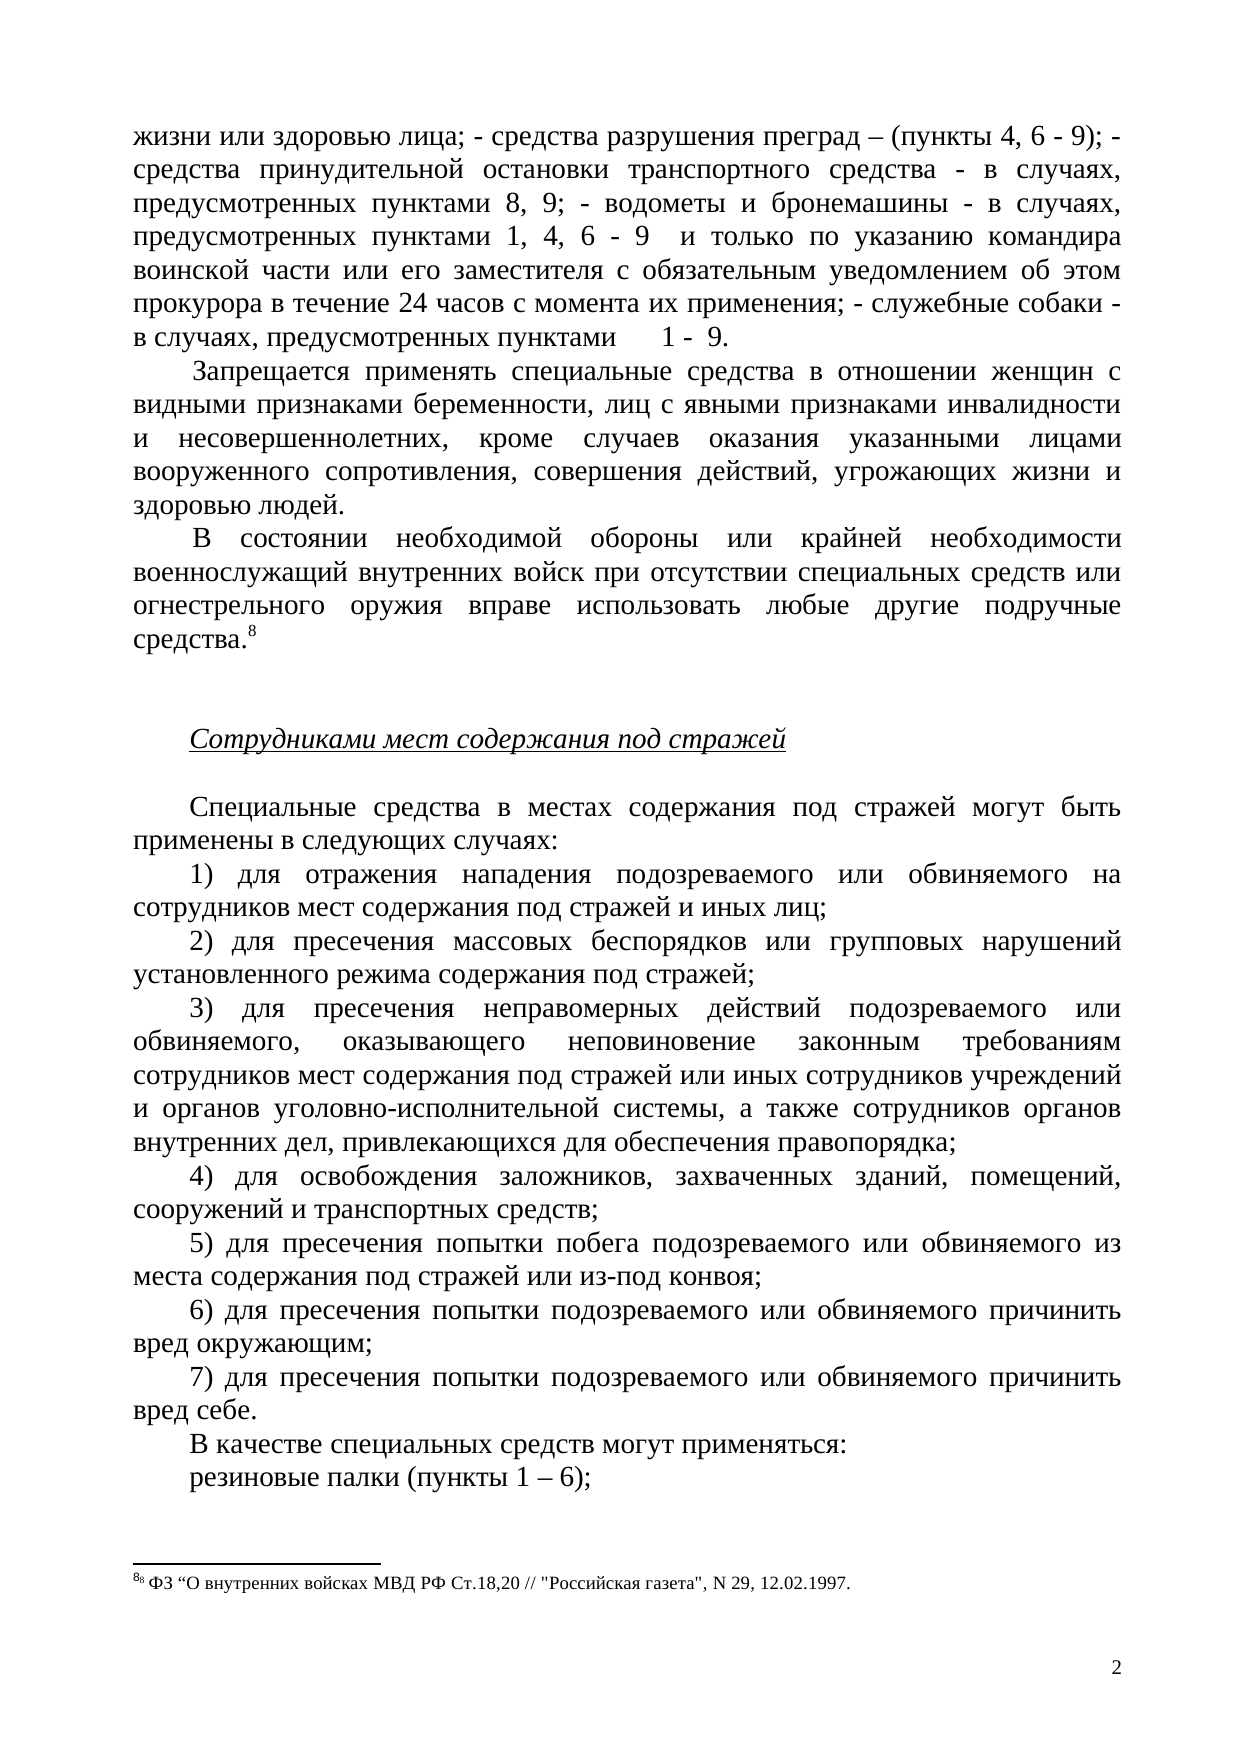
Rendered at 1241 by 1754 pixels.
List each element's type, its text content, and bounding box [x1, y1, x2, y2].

text 6) для пресечения попытки подозреваемого или обвиняемого причинить вред окружающим; [133, 1292, 1122, 1359]
text Сотрудниками мест содержания под стражей [133, 722, 1122, 755]
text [133, 118, 1122, 353]
text Запрещается применять специальные средства в отношении женщин с видными признаками беременности, лиц с явными признаками инвалидности и несовершеннолетних, кроме случаев оказания указанными лицами вооруженного сопротивления, совершения действий, угрожающих жизни и здоровью людей. [133, 353, 1122, 521]
text 3) для пресечения неправомерных действий подозреваемого или обвиняемого, оказывающего неповиновение законным требованиям сотрудников мест содержания под стражей или иных сотрудников учреждений и органов уголовно-исполнительной системы, а также сотрудников органов внутренних дел, привлекающихся для обеспечения правопорядка; [133, 990, 1122, 1158]
text 4) для освобождения заложников, захваченных зданий, помещений, сооружений и транспортных средств; [133, 1158, 1122, 1225]
text 2) для пресечения массовых беспорядков или групповых нарушений установленного режима содержания под стражей; [133, 923, 1122, 990]
text В качестве специальных средств могут применяться: [133, 1426, 1122, 1460]
text В состоянии необходимой обороны или крайней необходимости военнослужащий внутренних войск при отсутствии специальных средств или огнестрельного оружия вправе использовать любые другие подручные средства.8 [133, 521, 1122, 655]
text 7) для пресечения попытки подозреваемого или обвиняемого причинить вред себе. [133, 1359, 1122, 1426]
text Специальные средства в местах содержания под стражей могут быть применены в следующих случаях: [133, 789, 1122, 856]
text 1) для отражения нападения подозреваемого или обвиняемого на сотрудников мест содержания под стражей и иных лиц; [133, 856, 1122, 923]
text 5) для пресечения попытки побега подозреваемого или обвиняемого из места содержания под стражей или из-под конвоя; [133, 1225, 1122, 1292]
text резиновые палки (пункты 1 – 6); [133, 1460, 1122, 1493]
